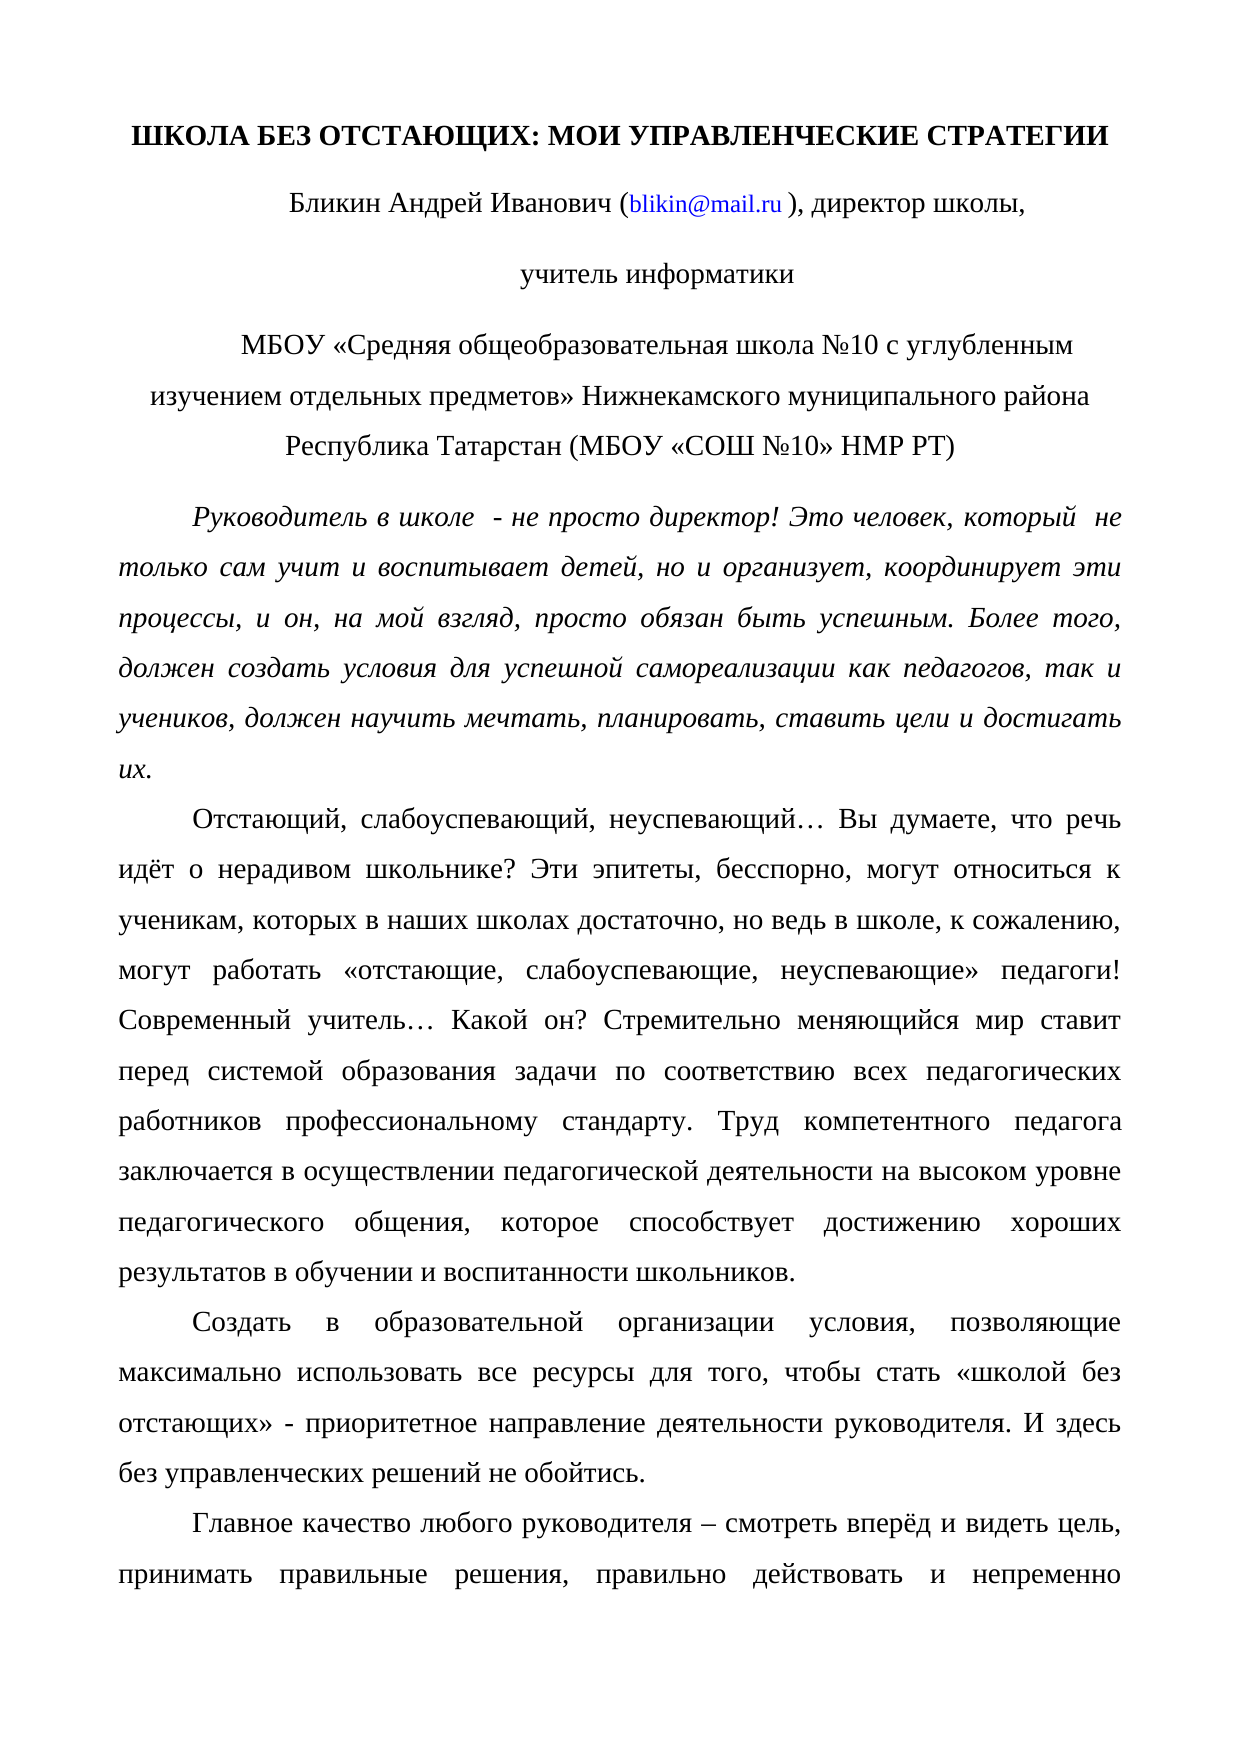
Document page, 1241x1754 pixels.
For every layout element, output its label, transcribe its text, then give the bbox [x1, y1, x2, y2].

text Руководитель в школе - не просто директор! Это человек, который не только сам учит и воспитывает детей, но и организует, координирует эти процессы, и он, на мой взгляд, просто обязан быть успешным. Более того, должен создать условия для успешной самореализации как педагогов, так и учеников, должен научить мечтать, планировать, ставить цели и достигать их. [118, 499, 1122, 784]
text учитель информатики [118, 256, 1122, 290]
text МБОУ «Средняя общеобразовательная школа №10 с углубленным изучением отдельных предметов» Нижнекамского муниципального района Республика Татарстан (МБОУ «СОШ №10» НМР РТ) [118, 327, 1122, 462]
text Отстающий, слабоуспевающий, неуспевающий… Вы думаете, что речь идёт о нерадивом школьнике? Эти эпитеты, бесспорно, могут относиться к ученикам, которых в наших школах достаточно, но ведь в школе, к сожалению, могут работать «отстающие, слабоуспевающие, неуспевающие» педагоги! Современный учитель… Какой он? Стремительно меняющийся мир ставит перед системой образования задачи по соответствию всех педагогических работников профессиональному стандарту. Труд компетентного педагога заключается в осуществлении педагогической деятельности на высоком уровне педагогического общения, которое способствует достижению хороших результатов в обучении и воспитанности школьников. [118, 801, 1122, 1287]
text Бликин Андрей Иванович (blikin@mail.ru ), директор школы, [118, 185, 1122, 219]
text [118, 1506, 1122, 1589]
text Школа без отстающих: мои управленческие стратегии [118, 118, 1122, 152]
text Создать в образовательной организации условия, позволяющие максимально использовать все ресурсы для того, чтобы стать «школой без отстающих» - приоритетное направление деятельности руководителя. И здесь без управленческих решений не обойтись. [118, 1304, 1122, 1489]
